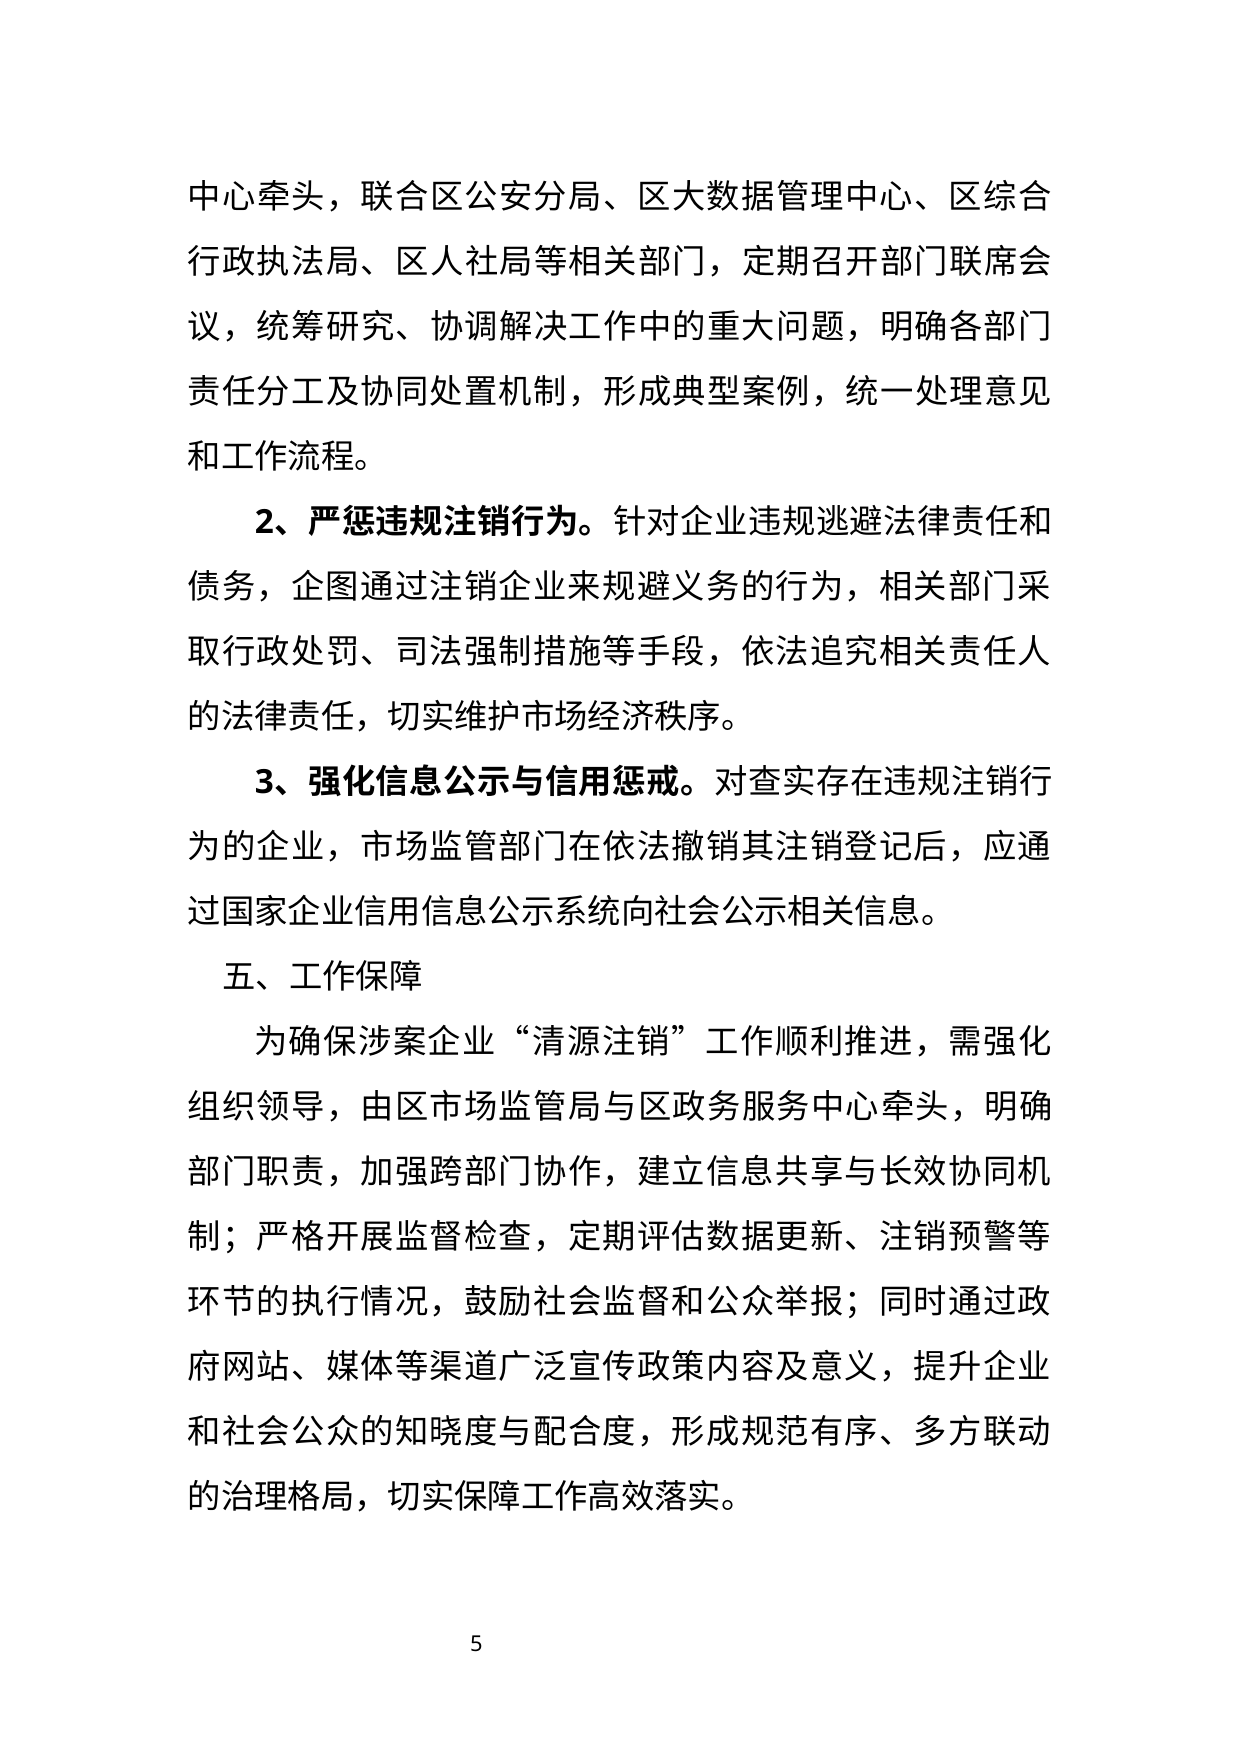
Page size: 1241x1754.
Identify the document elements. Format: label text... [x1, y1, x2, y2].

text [187, 162, 1053, 487]
text 2、严惩违规注销行为。针对企业违规逃避法律责任和债务，企图通过注销企业来规避义务的行为，相关部门采取行政处罚、司法强制措施等手段，依法追究相关责任人的法律责任，切实维护市场经济秩序。 [187, 487, 1053, 747]
text 3、强化信息公示与信用惩戒。对查实存在违规注销行为的企业，市场监管部门在依法撤销其注销登记后，应通过国家企业信用信息公示系统向社会公示相关信息。 五、工作保障 [187, 747, 1053, 1007]
text 为确保涉案企业“清源注销”工作顺利推进，需强化组织领导，由区市场监管局与区政务服务中心牵头，明确部门职责，加强跨部门协作，建立信息共享与长效协同机制；严格开展监督检查，定期评估数据更新、注销预警等环节的执行情况，鼓励社会监督和公众举报；同时通过政府网站、媒体等渠道广泛宣传政策内容及意义，提升企业和社会公众的知晓度与配合度，形成规范有序、多方联动的治理格局，切实保障工作高效落实。 [187, 1007, 1053, 1527]
